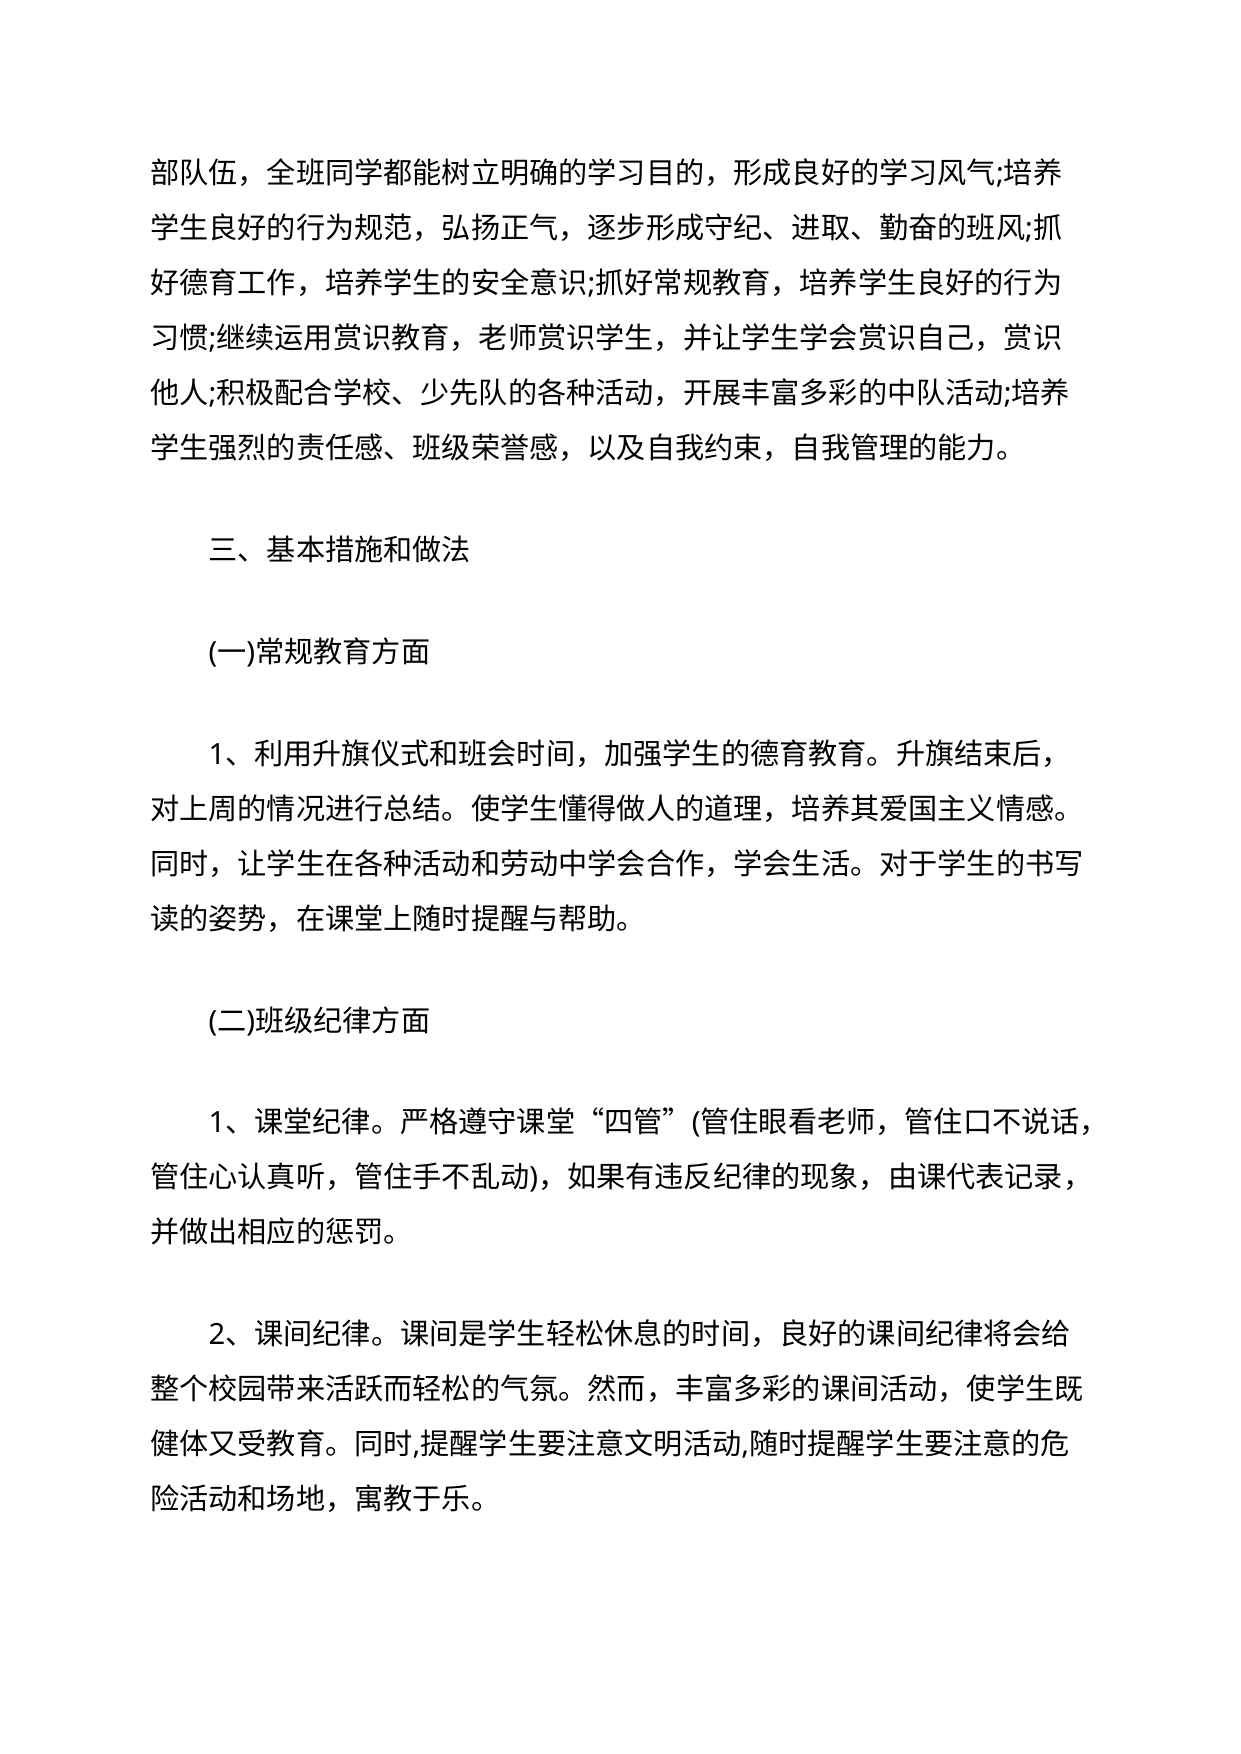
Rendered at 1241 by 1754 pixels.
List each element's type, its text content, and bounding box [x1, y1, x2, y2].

text (一)常规教育方面 [150, 628, 1090, 671]
text 1、利用升旗仪式和班会时间，加强学生的德育教育。升旗结束后，对上周的情况进行总结。使学生懂得做人的道理，培养其爱国主义情感。同时，让学生在各种活动和劳动中学会合作，学会生活。对于学生的书写读的姿势，在课堂上随时提醒与帮助。 [150, 731, 1090, 938]
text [150, 150, 1090, 467]
text 1、课堂纪律。严格遵守课堂“四管”(管住眼看老师，管住口不说话，管住心认真听，管住手不乱动)，如果有违反纪律的现象，由课代表记录，并做出相应的惩罚。 [150, 1099, 1090, 1251]
text (二)班级纪律方面 [150, 997, 1090, 1039]
text 三、基本措施和做法 [150, 527, 1090, 569]
text 2、课间纪律。课间是学生轻松休息的时间，良好的课间纪律将会给整个校园带来活跃而轻松的气氛。然而，丰富多彩的课间活动，使学生既健体又受教育。同时,提醒学生要注意文明活动,随时提醒学生要注意的危险活动和场地，寓教于乐。 [150, 1311, 1090, 1518]
